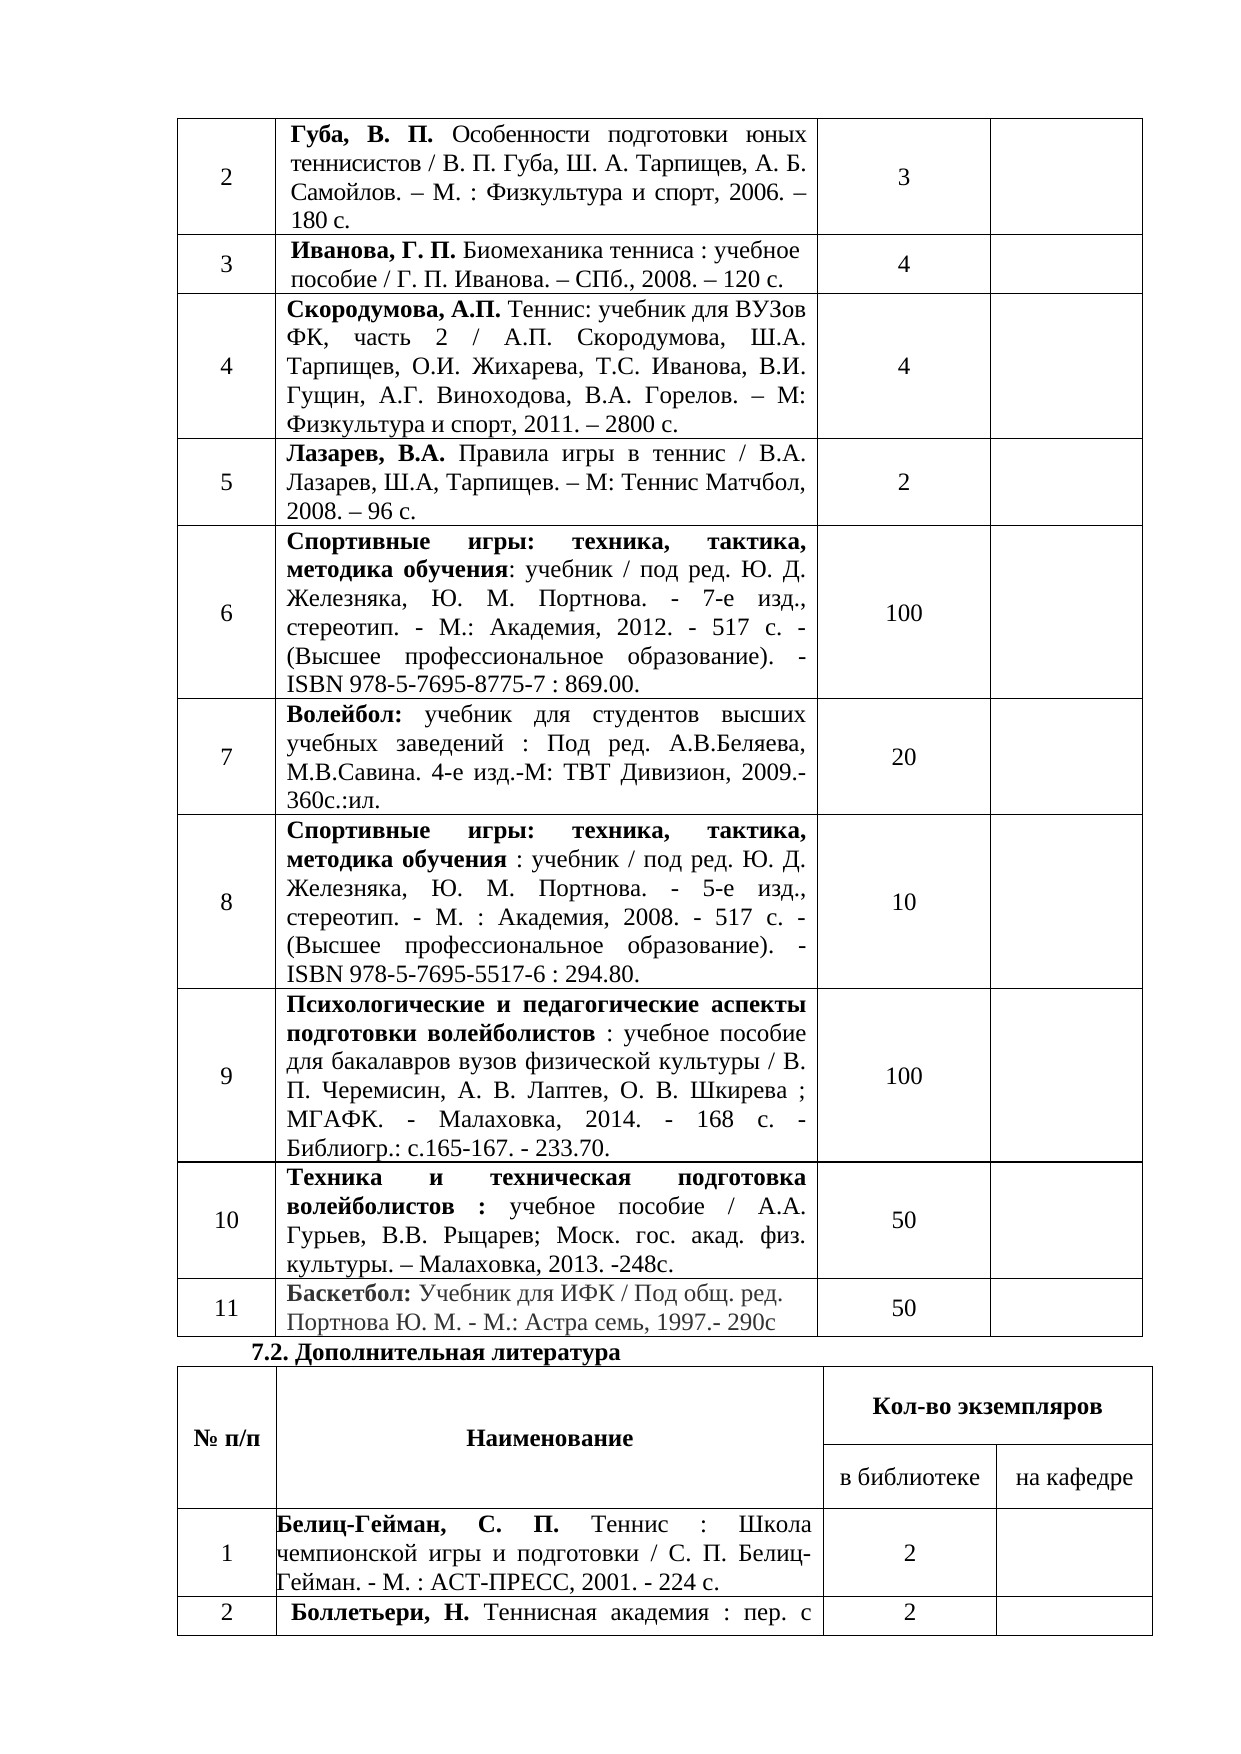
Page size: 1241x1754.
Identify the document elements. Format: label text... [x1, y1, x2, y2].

table_cell Белиц-Гейман, С. П. Теннис : Школа чемпионской игры и подготовки / С. П. Белиц-Гейман. - М. : АСТ-ПРЕСС, 2001. - 224 с. [277, 1509, 823, 1596]
table_cell [997, 1597, 1152, 1635]
table_cell 2 [824, 1597, 996, 1635]
table_cell 100 [818, 989, 990, 1161]
table_cell 50 [818, 1279, 990, 1336]
table_cell [991, 294, 1142, 437]
table_cell 10 [818, 815, 990, 988]
table_cell 1 [178, 1509, 276, 1596]
table_cell [991, 235, 1142, 293]
table_cell 2 [178, 1597, 276, 1635]
table_cell 50 [818, 1163, 990, 1277]
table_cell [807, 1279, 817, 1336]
table_header № п/п [178, 1367, 276, 1508]
table_cell 10 [178, 1163, 275, 1277]
table_cell 4 [818, 235, 990, 293]
table_cell [991, 1279, 1142, 1336]
table_cell 7 [178, 699, 275, 814]
table_cell на кафедре [997, 1445, 1152, 1508]
table_cell 4 [818, 294, 990, 437]
table_cell 9 [178, 989, 275, 1161]
text 7.2. Дополнительная литература [177, 1337, 1152, 1366]
table_cell 11 [178, 1279, 275, 1336]
table_cell 20 [818, 699, 990, 814]
table_cell [991, 815, 1142, 988]
table_cell Спортивные игры: техника, тактика, методика обучения: учебник / под ред. Ю. Д. Железняка, Ю. М. Портнова. - 7-е изд., стереотип. - М.: Академия, 2012. - 517 с. - (Высшее профессиональное образование). - ISBN 978-5-7695-8775-7 : 869.00. [276, 526, 817, 698]
table_cell [991, 699, 1142, 814]
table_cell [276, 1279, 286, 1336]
table_cell [997, 1509, 1152, 1596]
table_cell Психологические и педагогические аспекты подготовки волейболистов : учебное пособие для бакалавров вузов физической культуры / В. П. Черемисин, А. В. Лаптев, О. В. Шкирева ; МГАФК. - Малаховка, 2014. - 168 с. - Библиогр.: с.165-167. - 233.70. [276, 989, 817, 1161]
table_cell [991, 989, 1142, 1161]
table_cell 2 [824, 1509, 996, 1596]
table_cell 3 [818, 119, 990, 234]
table_cell [991, 526, 1142, 698]
table_cell 6 [178, 526, 275, 698]
table_cell 5 [178, 439, 275, 525]
table_cell Спортивные игры: техника, тактика, методика обучения : учебник / под ред. Ю. Д. Железняка, Ю. М. Портнова. - 5-е изд., стереотип. - М. : Академия, 2008. - 517 с. - (Высшее профессиональное образование). - ISBN 978-5-7695-5517-6 : 294.80. [276, 815, 817, 988]
table_cell [991, 119, 1142, 234]
table_cell Лазарев, В.А. Правила игры в теннис / В.А. Лазарев, Ш.А, Тарпищев. – М: Теннис Матчбол, 2008. – 96 с. [276, 439, 817, 525]
table_cell Волейбол: учебник для студентов высших учебных заведений : Под ред. А.В.Беляева, М.В.Савина. 4-е изд.-М: ТВТ Дивизион, 2009.-360с.:ил. [276, 699, 817, 814]
table_cell 8 [178, 815, 275, 988]
table_cell 3 [178, 235, 275, 293]
table_cell Губа, В. П. Особенности подготовки юных теннисистов / В. П. Губа, Ш. А. Тарпищев, А. Б. Самойлов. – М. : Физкультура и спорт, 2006. – 180 с. [276, 119, 817, 234]
table_cell [991, 1163, 1142, 1277]
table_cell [277, 1597, 823, 1635]
table_cell 4 [178, 294, 275, 437]
table_cell 2 [178, 119, 275, 234]
table_header Наименование [277, 1367, 823, 1508]
table_header Кол-во экземпляров [824, 1367, 1152, 1444]
table_cell в библиотеке [824, 1445, 996, 1508]
table_cell Иванова, Г. П. Биомеханика тенниса : учебное пособие / Г. П. Иванова. – СПб., 2008. – 120 с. [276, 235, 817, 293]
table_cell 100 [818, 526, 990, 698]
table_cell Техника и техническая подготовка волейболистов : учебное пособие / А.А. Гурьев, В.В. Рыцарев; Моск. гос. акад. физ. культуры. – Малаховка, 2013. -248с. [276, 1163, 817, 1277]
table_cell [991, 439, 1142, 525]
table_cell 2 [818, 439, 990, 525]
table_cell Скородумова, А.П. Теннис: учебник для ВУЗов ФК, часть 2 / А.П. Скородумова, Ш.А. Тарпищев, О.И. Жихарева, Т.С. Иванова, В.И. Гущин, А.Г. Виноходова, В.А. Горелов. – М: Физкультура и спорт, 2011. – 2800 с. [276, 294, 817, 437]
